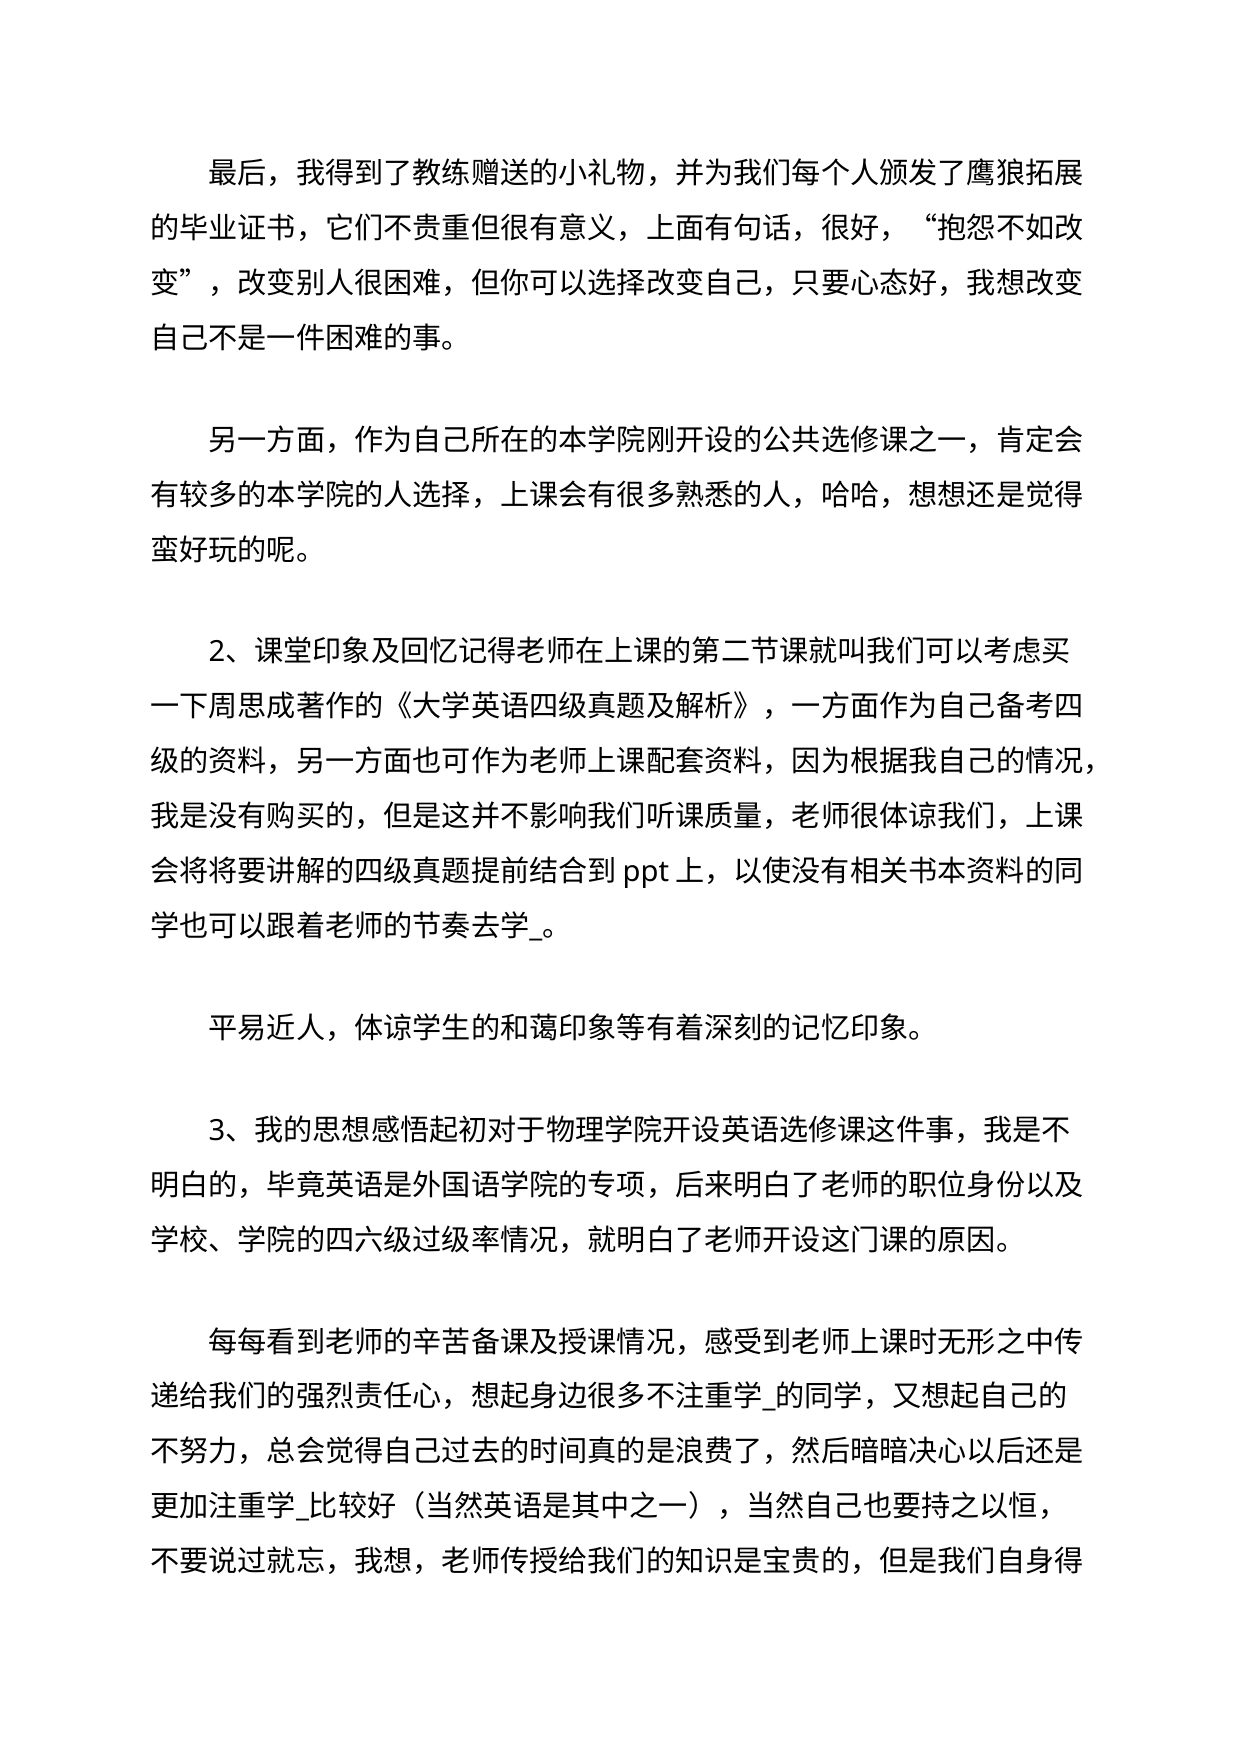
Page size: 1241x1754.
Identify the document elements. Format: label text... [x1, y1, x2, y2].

text 3、我的思想感悟起初对于物理学院开设英语选修课这件事，我是不明白的，毕竟英语是外国语学院的专项，后来明白了老师的职位身份以及学校、学院的四六级过级率情况，就明白了老师开设这门课的原因。 [150, 1106, 1090, 1259]
text 另一方面，作为自己所在的本学院刚开设的公共选修课之一，肯定会有较多的本学院的人选择，上课会有很多熟悉的人，哈哈，想想还是觉得蛮好玩的呢。 [150, 416, 1090, 568]
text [150, 1318, 1090, 1580]
text 最后，我得到了教练赠送的小礼物，并为我们每个人颁发了鹰狼拓展的毕业证书，它们不贵重但很有意义，上面有句话，很好，“抱怨不如改变”，改变别人很困难，但你可以选择改变自己，只要心态好，我想改变自己不是一件困难的事。 [150, 150, 1090, 357]
text 2、课堂印象及回忆记得老师在上课的第二节课就叫我们可以考虑买一下周思成著作的《大学英语四级真题及解析》，一方面作为自己备考四级的资料，另一方面也可作为老师上课配套资料，因为根据我自己的情况，我是没有购买的，但是这并不影响我们听课质量，老师很体谅我们，上课会将将要讲解的四级真题提前结合到ppt上，以使没有相关书本资料的同学也可以跟着老师的节奏去学_。 [150, 628, 1090, 945]
text 平易近人，体谅学生的和蔼印象等有着深刻的记忆印象。 [150, 1005, 1090, 1047]
